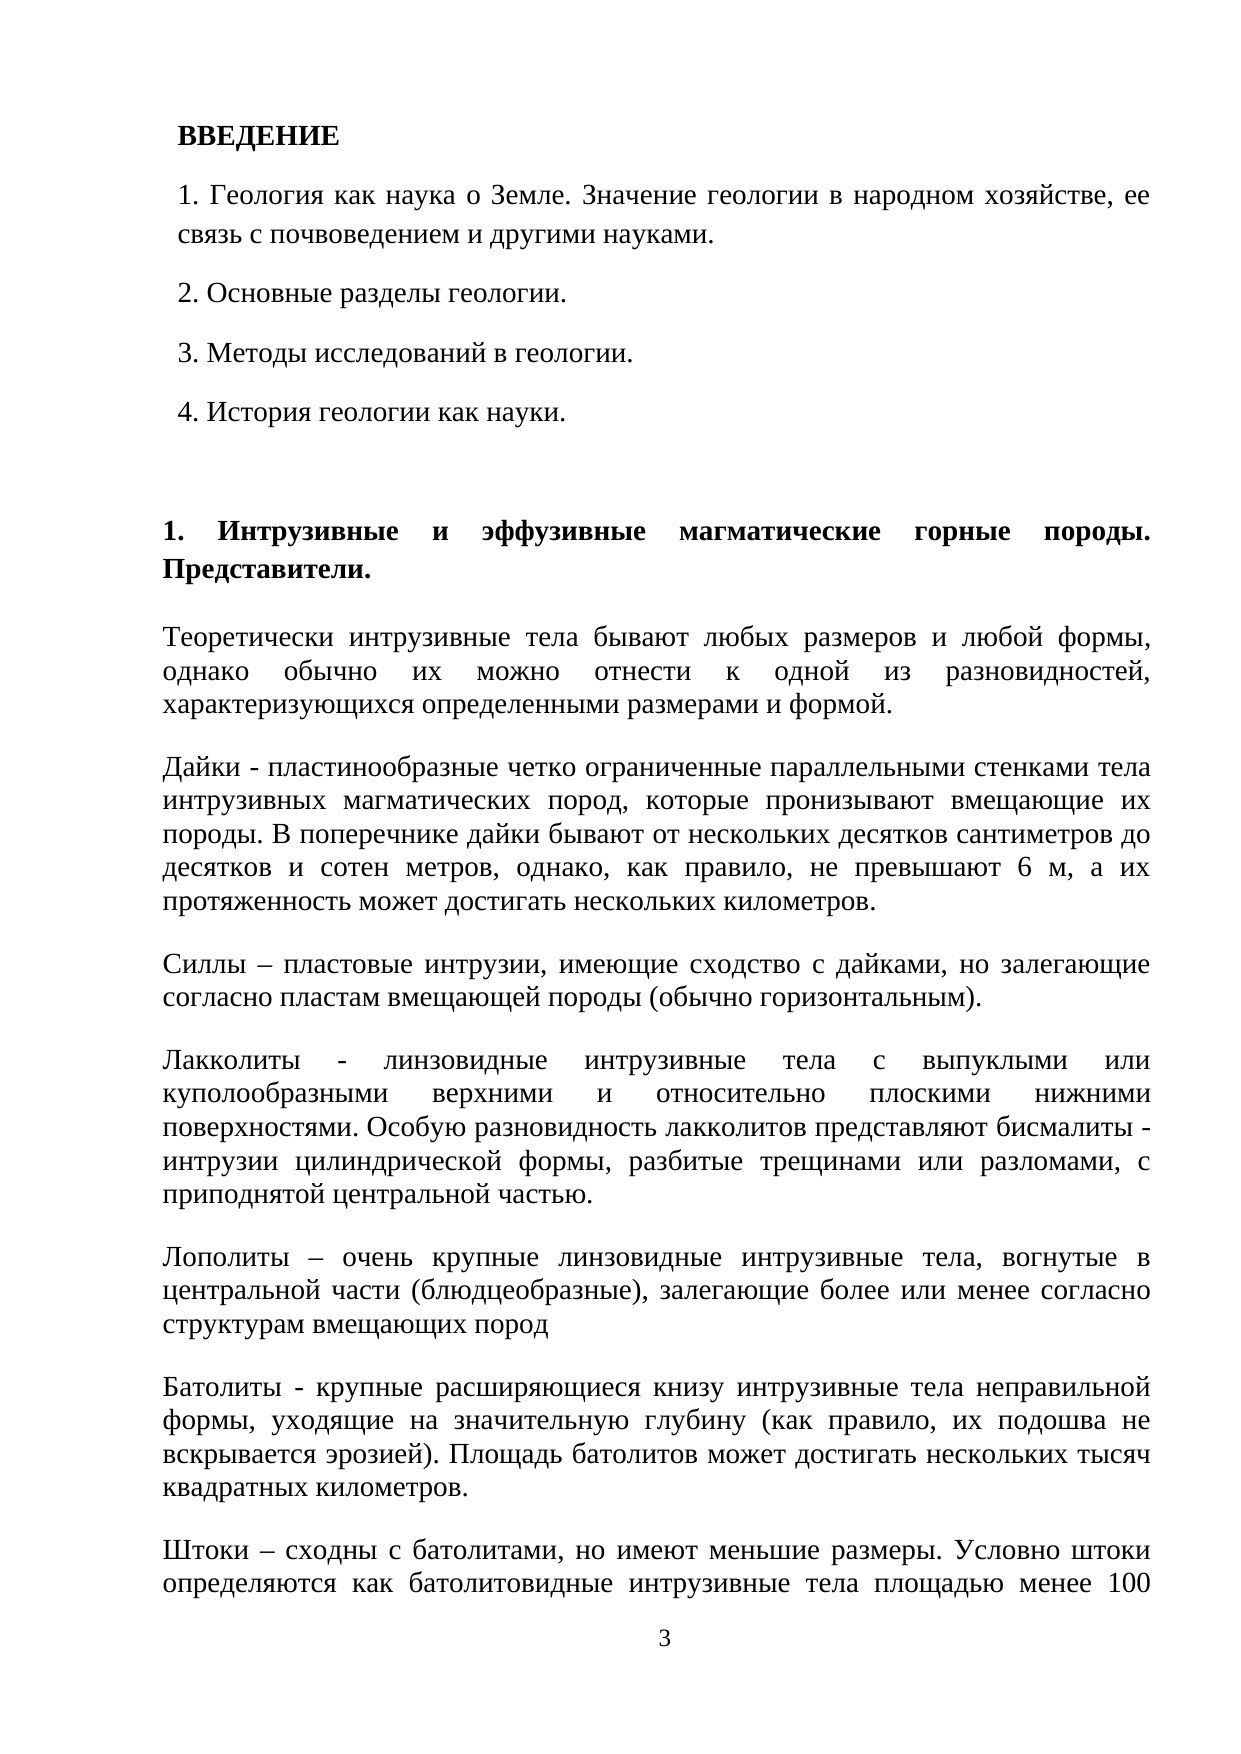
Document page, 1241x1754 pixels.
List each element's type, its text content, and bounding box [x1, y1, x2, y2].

text Лакколиты - линзовидные интрузивные тела с выпуклыми или куполообразными верхними и относительно плоскими нижними поверхностями. Особую разновидность лакколитов представляют бисмалиты - интрузии цилиндрической формы, разбитые трещинами или разломами, с приподнятой центральной частью. [162, 1042, 1152, 1210]
text 4. История геологии как науки. [177, 394, 1152, 428]
text Лополиты – очень крупные линзовидные интрузивные тела, вогнутые в центральной части (блюдцеобразные), залегающие более или менее согласно структурам вмещающих пород [162, 1239, 1152, 1339]
text 1. Интрузивные и эффузивные магматические горные породы. Представители. [162, 513, 1152, 585]
text ВВЕДЕНИЕ [177, 118, 1152, 152]
text Дайки - пластинообразные четко ограниченные параллельными стенками тела интрузивных магматических пород, которые пронизывают вмещающие их породы. В поперечнике дайки бывают от нескольких десятков сантиметров до десятков и сотен метров, однако, как правило, не превышают 6 м, а их протяженность может достигать нескольких километров. [162, 749, 1152, 917]
text 1. Геология как наука о Земле. Значение геологии в народном хозяйстве, ее связь с почвоведением и другими науками. [177, 177, 1152, 249]
text Силлы – пластовые интрузии, имеющие сходство с дайками, но залегающие согласно пластам вмещающей породы (обычно горизонтальным). [162, 946, 1152, 1013]
text 3. Методы исследований в геологии. [177, 335, 1152, 368]
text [162, 1532, 1152, 1599]
text Батолиты - крупные расширяющиеся книзу интрузивные тела неправильной формы, уходящие на значительную глубину (как правило, их подошва не вскрывается эрозией). Площадь батолитов может достигать нескольких тысяч квадратных километров. [162, 1369, 1152, 1503]
text Теоретически интрузивные тела бывают любых размеров и любой формы, однако обычно их можно отнести к одной из разновидностей, характеризующихся определенными размерами и формой. [162, 619, 1152, 720]
text 2. Основные разделы геологии. [177, 275, 1152, 309]
